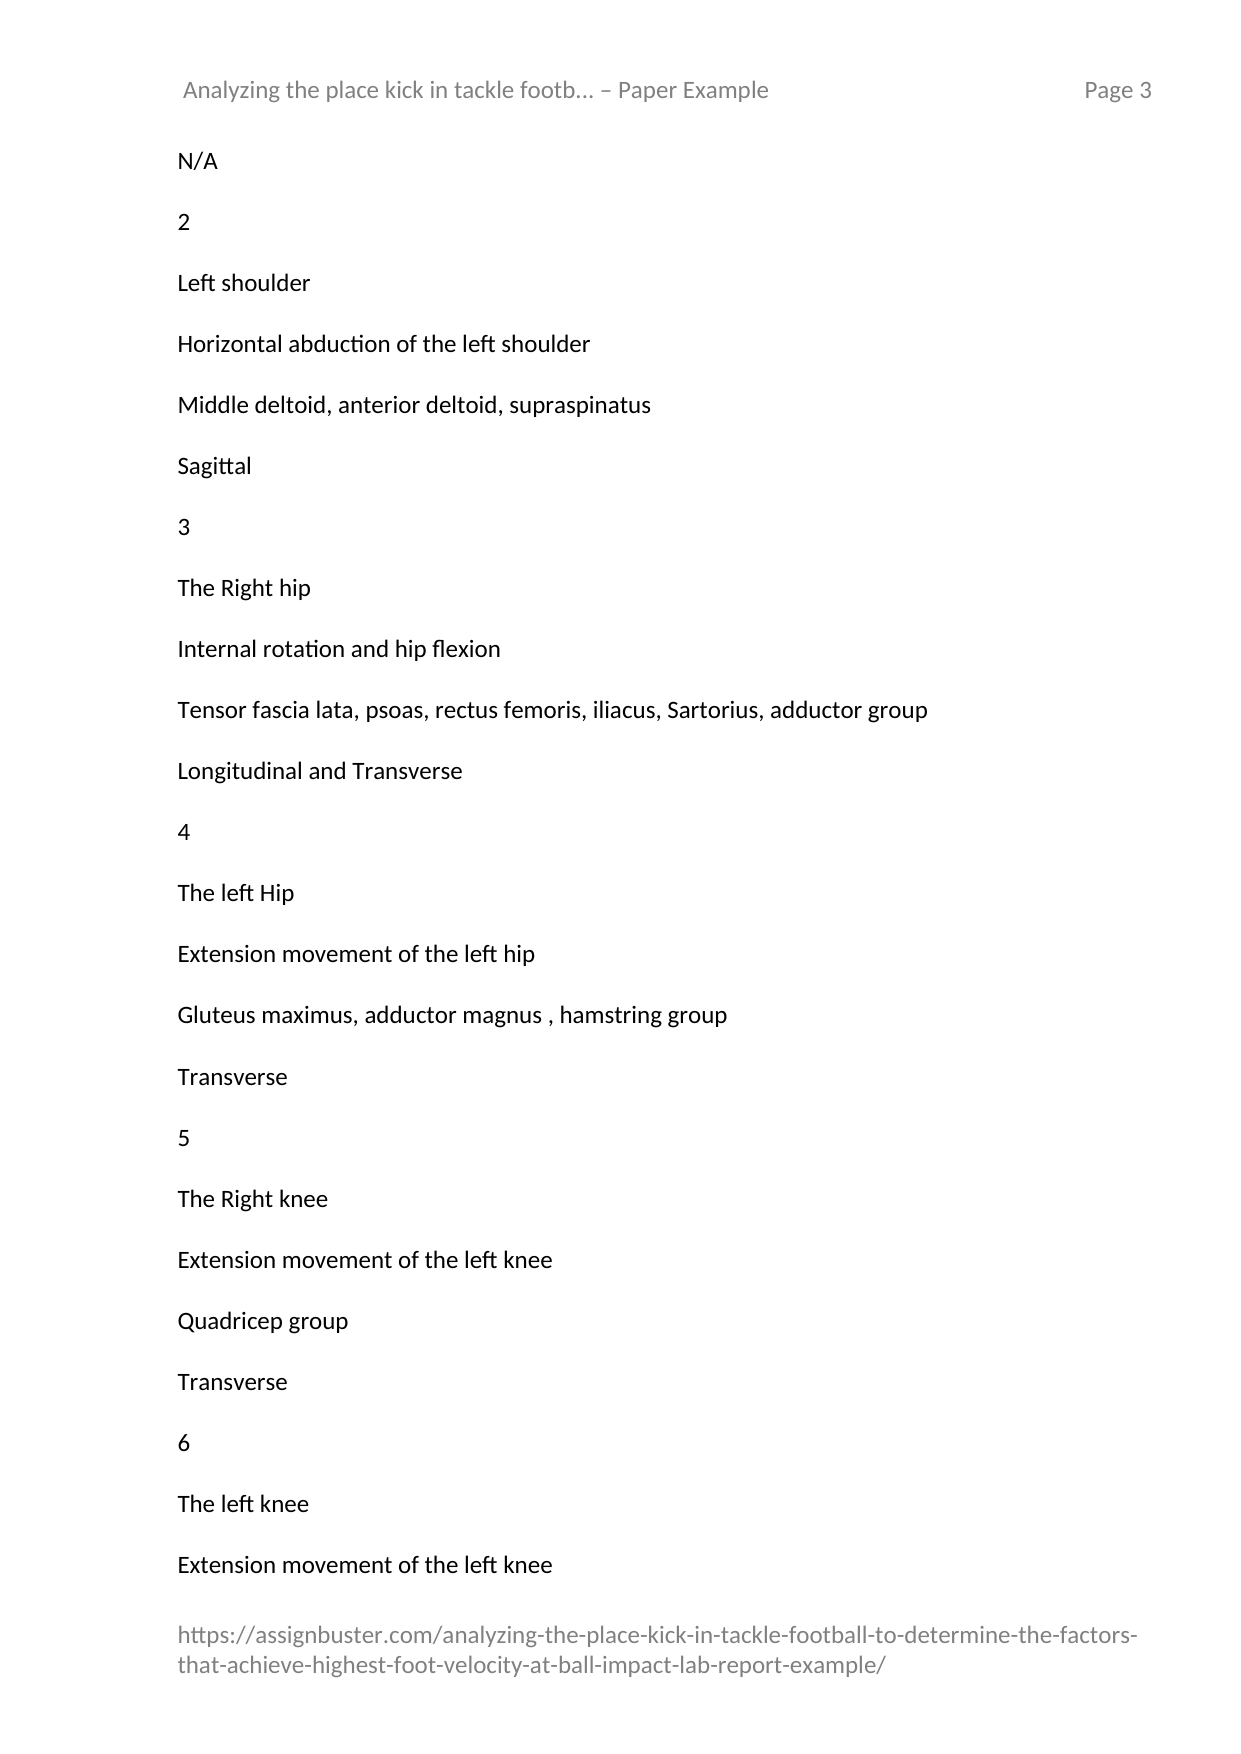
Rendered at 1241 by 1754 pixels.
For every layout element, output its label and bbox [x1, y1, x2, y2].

text [177, 145, 1152, 1579]
